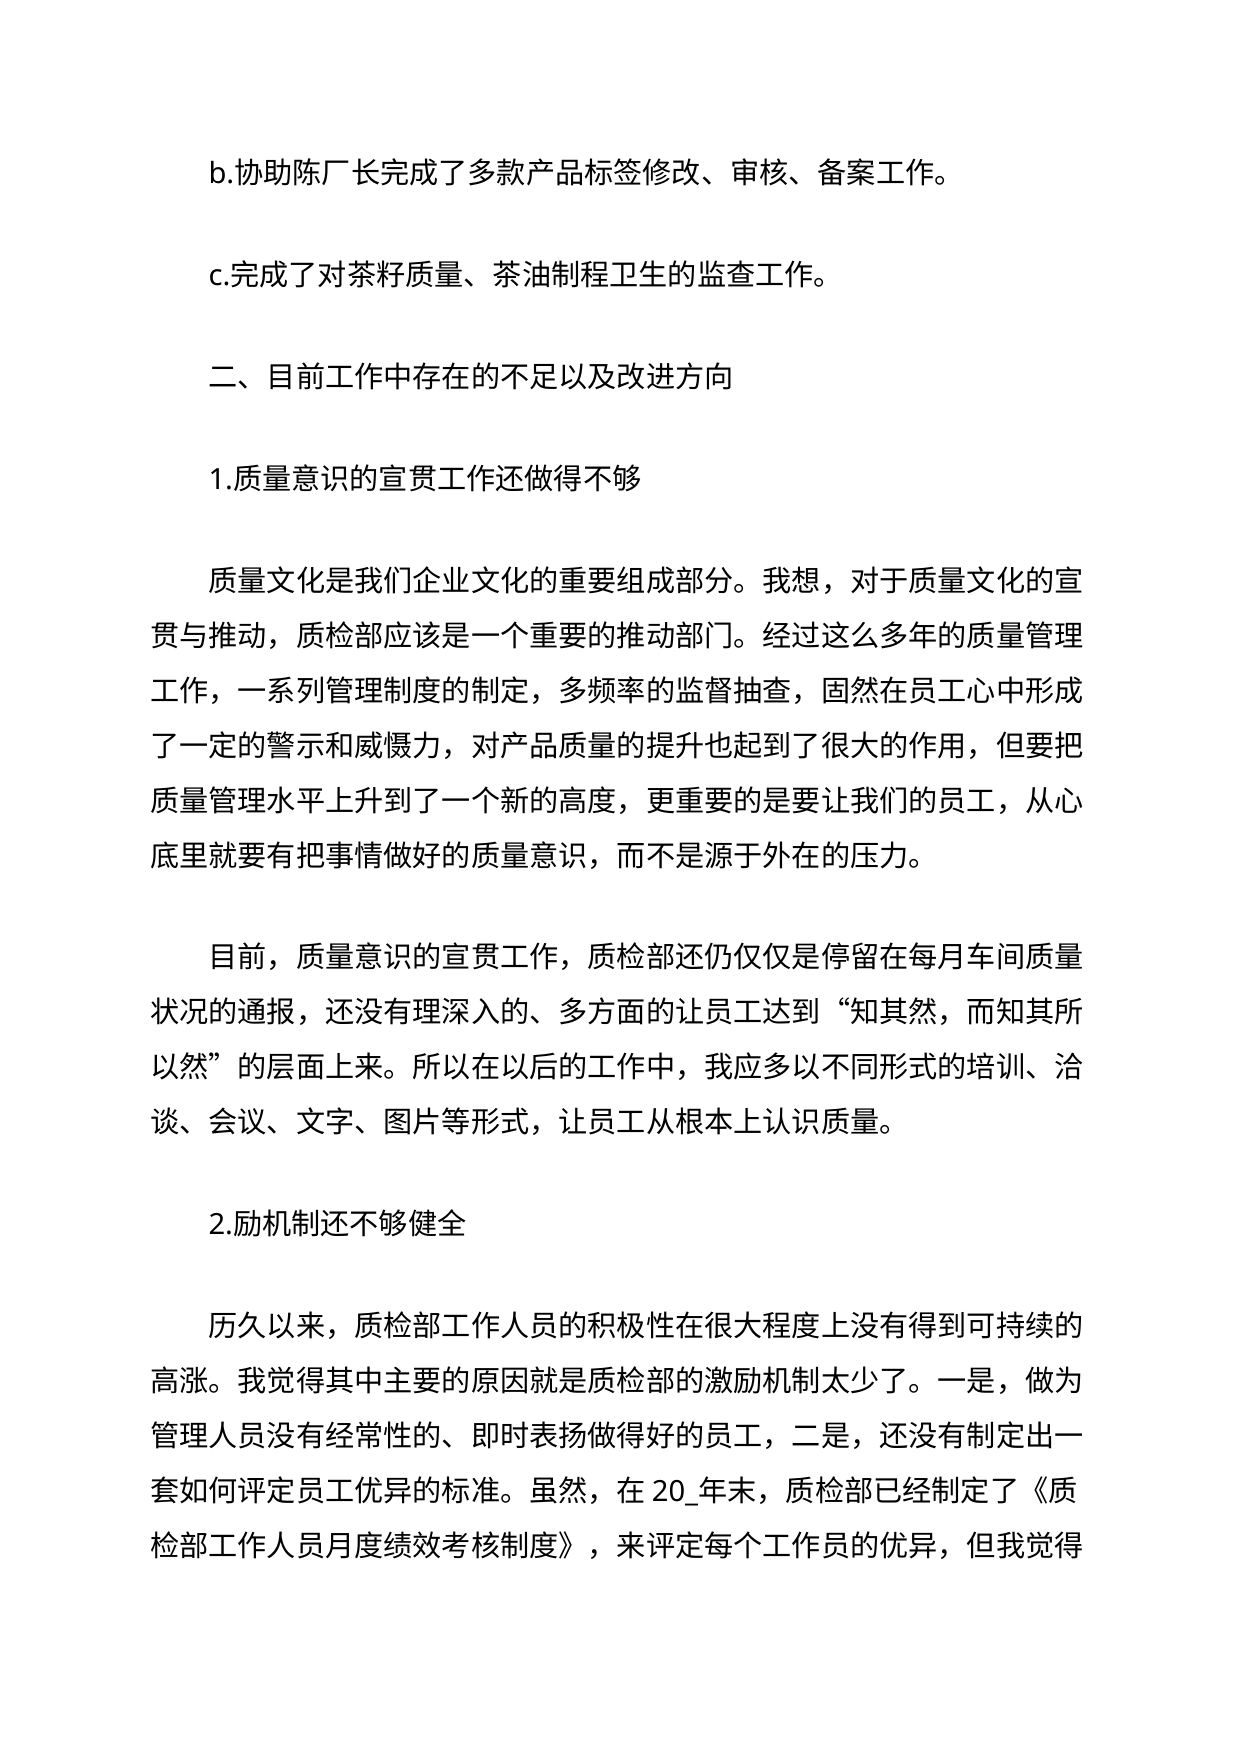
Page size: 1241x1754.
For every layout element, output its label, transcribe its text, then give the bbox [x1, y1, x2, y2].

text 2.励机制还不够健全 [150, 1200, 1090, 1243]
text 二、目前工作中存在的不足以及改进方向 [150, 354, 1090, 396]
text c.完成了对茶籽质量、茶油制程卫生的监查工作。 [150, 252, 1090, 294]
text 目前，质量意识的宣贯工作，质检部还仍仅仅是停留在每月车间质量状况的通报，还没有理深入的、多方面的让员工达到“知其然，而知其所以然”的层面上来。所以在以后的工作中，我应多以不同形式的培训、洽谈、会议、文字、图片等形式，让员工从根本上认识质量。 [150, 934, 1090, 1141]
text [150, 1302, 1090, 1564]
text 质量文化是我们企业文化的重要组成部分。我想，对于质量文化的宣贯与推动，质检部应该是一个重要的推动部门。经过这么多年的质量管理工作，一系列管理制度的制定，多频率的监督抽查，固然在员工心中形成了一定的警示和威慑力，对产品质量的提升也起到了很大的作用，但要把质量管理水平上升到了一个新的高度，更重要的是要让我们的员工，从心底里就要有把事情做好的质量意识，而不是源于外在的压力。 [150, 558, 1090, 874]
text b.协助陈厂长完成了多款产品标签修改、审核、备案工作。 [150, 150, 1090, 192]
text 1.质量意识的宣贯工作还做得不够 [150, 456, 1090, 498]
